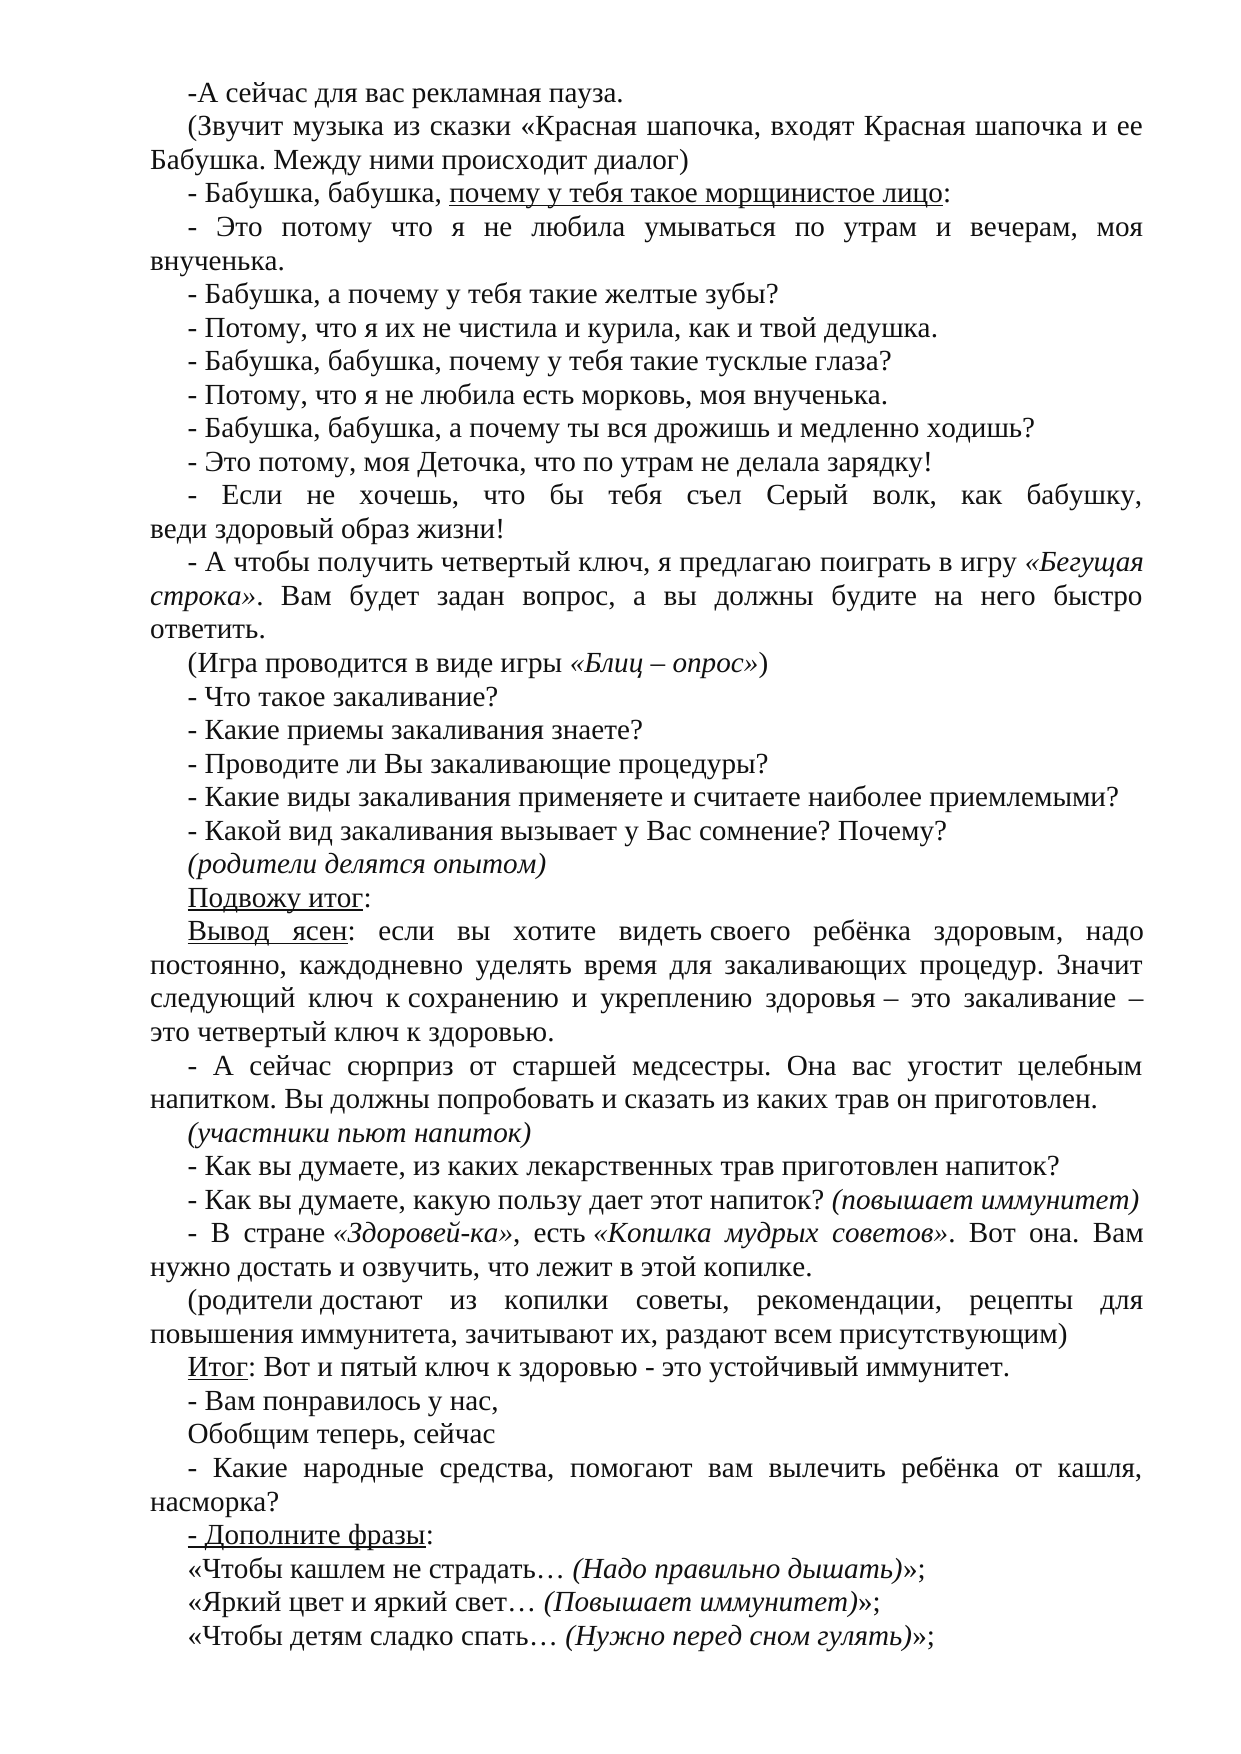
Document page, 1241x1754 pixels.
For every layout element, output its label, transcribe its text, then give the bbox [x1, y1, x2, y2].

text (родители достают из копилки советы, рекомендации, рецепты для повышения иммунитета, зачитывают их, раздают всем присутствующим) [150, 1282, 1144, 1349]
text Итог: Вот и пятый ключ к здоровью - это устойчивый иммунитет. [150, 1349, 1144, 1383]
text (родители делятся опытом) [150, 846, 1144, 880]
text Обобщим теперь, сейчас [150, 1417, 1144, 1450]
text (участники пьют напиток) [150, 1115, 1144, 1148]
text Вывод ясен: если вы хотите видеть своего ребёнка здоровым, надо постоянно, каждодневно уделять время для закаливающих процедур. Значит следующий ключ к сохранению и укреплению здоровья – это закаливание – это четвертый ключ к здоровью. [150, 913, 1144, 1048]
text - Дополните фразы: [150, 1517, 1144, 1551]
text - Бабушка, бабушка, а почему ты вся дрожишь и медленно ходишь? [150, 410, 1144, 444]
text - Бабушка, бабушка, почему у тебя такое морщинистое лицо: [150, 176, 1144, 209]
text (Звучит музыка из сказки «Красная шапочка, входят Красная шапочка и ее Бабушка. Между ними происходит диалог) [150, 108, 1144, 176]
text - А сейчас сюрприз от старшей медсестры. Она вас угостит целебным напитком. Вы должны попробовать и сказать из каких трав он приготовлен. [150, 1048, 1144, 1115]
text «Чтобы кашлем не страдать… (Надо правильно дышать)»; [150, 1551, 1144, 1584]
text - Какие народные средства, помогают вам вылечить ребёнка от кашля, насморка? [150, 1450, 1144, 1517]
text - Вам понравилось у нас, [150, 1383, 1144, 1417]
text - Какие приемы закаливания знаете? [150, 712, 1144, 746]
text - Как вы думаете, из каких лекарственных трав приготовлен напиток? [150, 1148, 1144, 1182]
text - В стране «Здоровей-ка», есть «Копилка мудрых советов». Вот она. Вам нужно достать и озвучить, что лежит в этой копилке. [150, 1215, 1144, 1282]
text - Бабушка, а почему у тебя такие желтые зубы? [150, 276, 1144, 310]
text - Потому, что я их не чистила и курила, как и твой дедушка. [150, 310, 1144, 343]
text - Какие виды закаливания применяете и считаете наиболее приемлемыми? [150, 779, 1144, 813]
text - Что такое закаливание? [150, 679, 1144, 712]
text - Потому, что я не любила есть морковь, моя внученька. [150, 377, 1144, 410]
text «Яркий цвет и яркий свет… (Повышает иммунитет)»; [150, 1584, 1144, 1618]
text - Это потому, моя Деточка, что по утрам не делала зарядку! [150, 444, 1144, 477]
text Подвожу итог: [150, 880, 1144, 913]
text - Бабушка, бабушка, почему у тебя такие тусклые глаза? [150, 343, 1144, 377]
text (Игра проводится в виде игры «Блиц – опрос») [150, 645, 1144, 679]
text - Какой вид закаливания вызывает у Вас сомнение? Почему? [150, 813, 1144, 846]
text - А чтобы получить четвертый ключ, я предлагаю поиграть в игру «Бегущая строка». Вам будет задан вопрос, а вы должны будите на него быстро ответить. [150, 544, 1144, 645]
text -А сейчас для вас рекламная пауза. [150, 75, 1144, 108]
text - Проводите ли Вы закаливающие процедуры? [150, 746, 1144, 779]
text - Это потому что я не любила умываться по утрам и вечерам, моя внученька. [150, 209, 1144, 276]
text - Если не хочешь, что бы тебя съел Серый волк, как бабушку, веди здоровый образ жизни! [150, 477, 1144, 544]
text - Как вы думаете, какую пользу дает этот напиток? (повышает иммунитет) [150, 1182, 1144, 1215]
text «Чтобы детям сладко спать… (Нужно перед сном гулять)»; [150, 1618, 1144, 1651]
